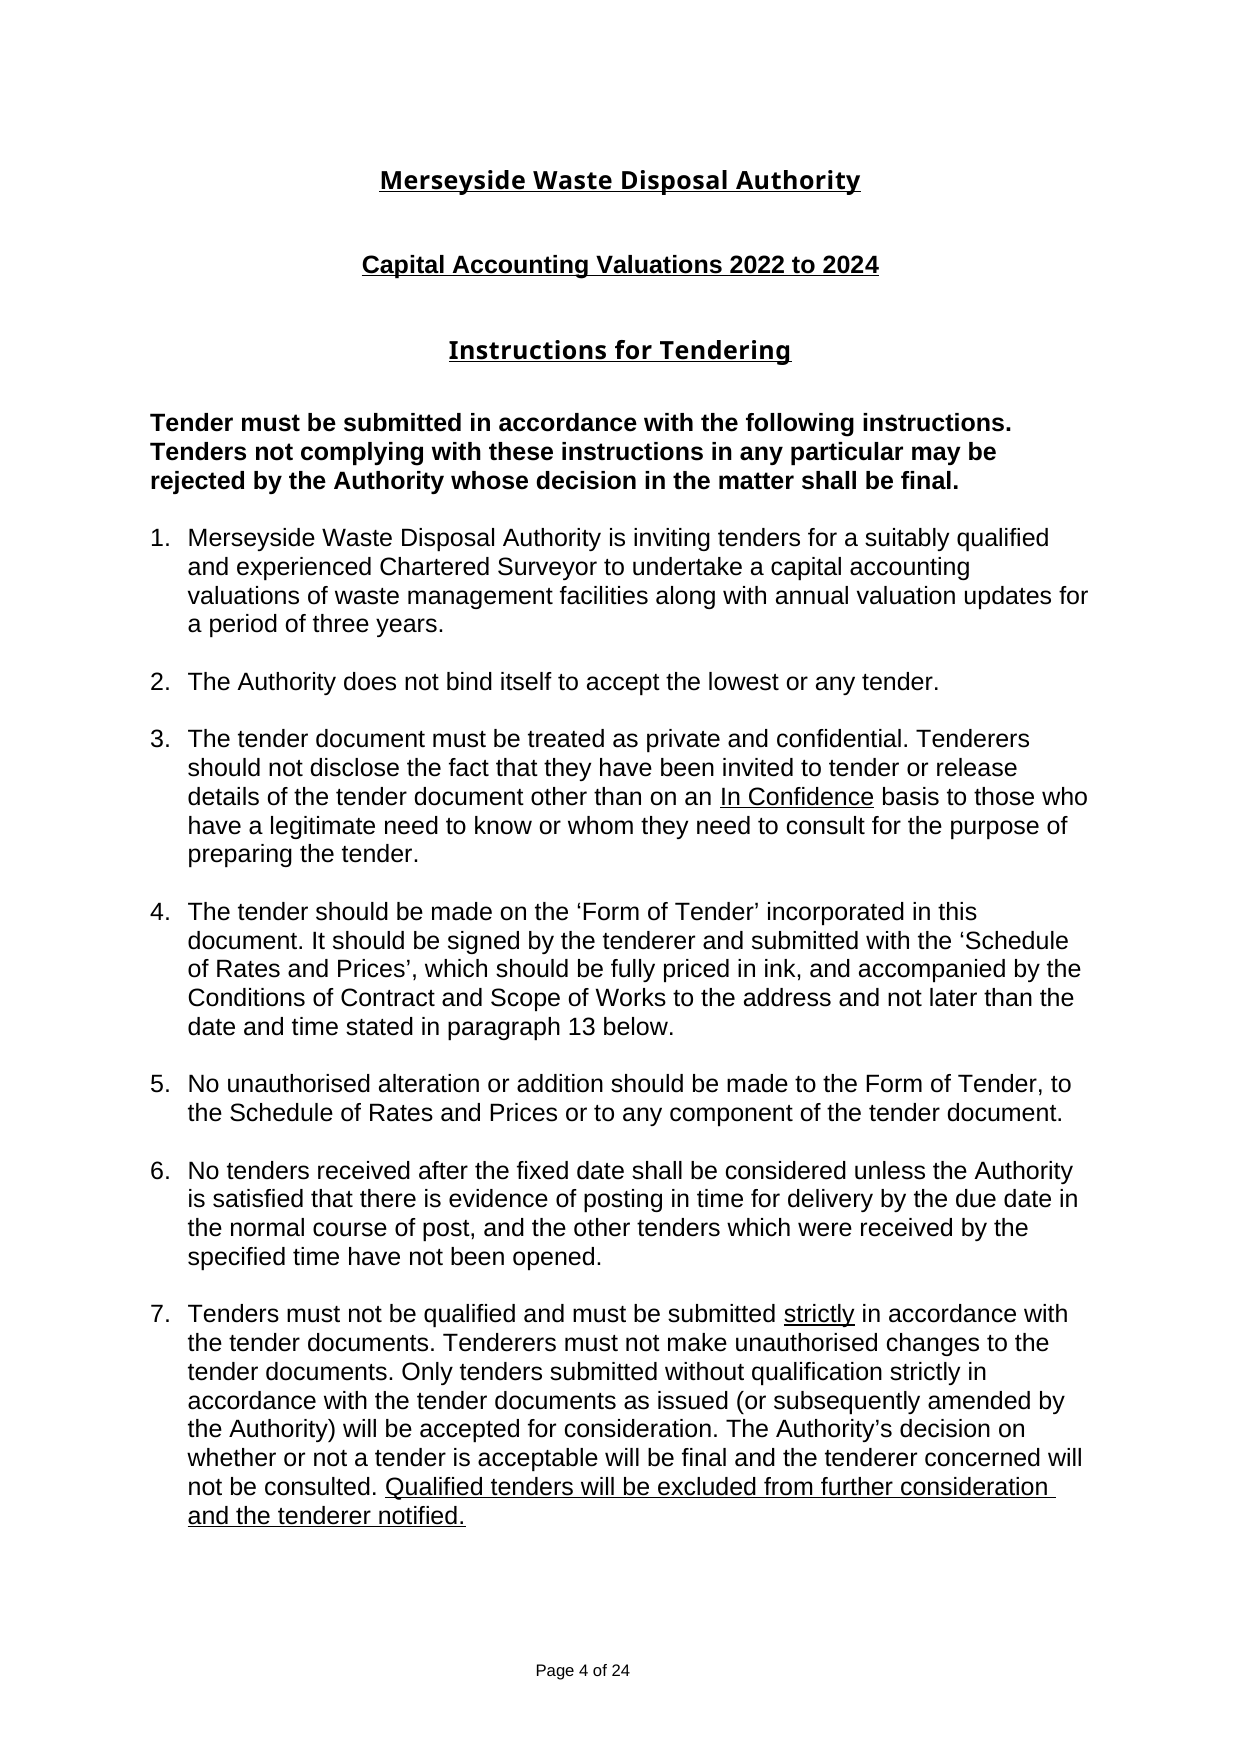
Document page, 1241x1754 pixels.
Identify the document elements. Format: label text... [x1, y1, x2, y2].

list The tender document must be treated as private and confidential. Tenderers should not disclose the fact that they have been invited to tender or release details of the tender document other than on an In Confidence basis to those who have a legitimate need to know or whom they need to consult for the purpose of preparing the tender. [150, 724, 1090, 868]
list No tenders received after the fixed date shall be considered unless the Authority is satisfied that there is evidence of posting in time for delivery by the due date in the normal course of post, and the other tenders which were received by the specified time have not been opened. [150, 1156, 1090, 1271]
subtitle Merseyside Waste Disposal Authority [150, 162, 1090, 197]
list Merseyside Waste Disposal Authority is inviting tenders for a suitably qualified and experienced Chartered Surveyor to undertake a capital accounting valuations of waste management facilities along with annual valuation updates for a period of three years. [150, 523, 1090, 638]
subtitle Capital Accounting Valuations 2022 to 2024 [150, 250, 1090, 279]
list No unauthorised alteration or addition should be made to the Form of Tender, to the Schedule of Rates and Prices or to any component of the tender document. [150, 1069, 1090, 1127]
subtitle Instructions for Tendering [150, 333, 1090, 367]
text Tender must be submitted in accordance with the following instructions. Tenders not complying with these instructions in any particular may be rejected by the Authority whose decision in the matter shall be final. [150, 379, 1090, 494]
list The Authority does not bind itself to accept the lowest or any tender. [150, 667, 1090, 696]
list Tenders must not be qualified and must be submitted strictly in accordance with the tender documents. Tenderers must not make unauthorised changes to the tender documents. Only tenders submitted without qualification strictly in accordance with the tender documents as issued (or subsequently amended by the Authority) will be accepted for consideration. The Authority’s decision on whether or not a tender is acceptable will be final and the tenderer concerned will not be consulted. Qualified tenders will be excluded from further consideration and the tenderer notified. [150, 1299, 1090, 1529]
list The tender should be made on the ‘Form of Tender’ incorporated in this document. It should be signed by the tenderer and submitted with the ‘Schedule of Rates and Prices’, which should be fully priced in ink, and accompanied by the Conditions of Contract and Scope of Works to the address and not later than the date and time stated in paragraph 13 below. [150, 897, 1090, 1041]
